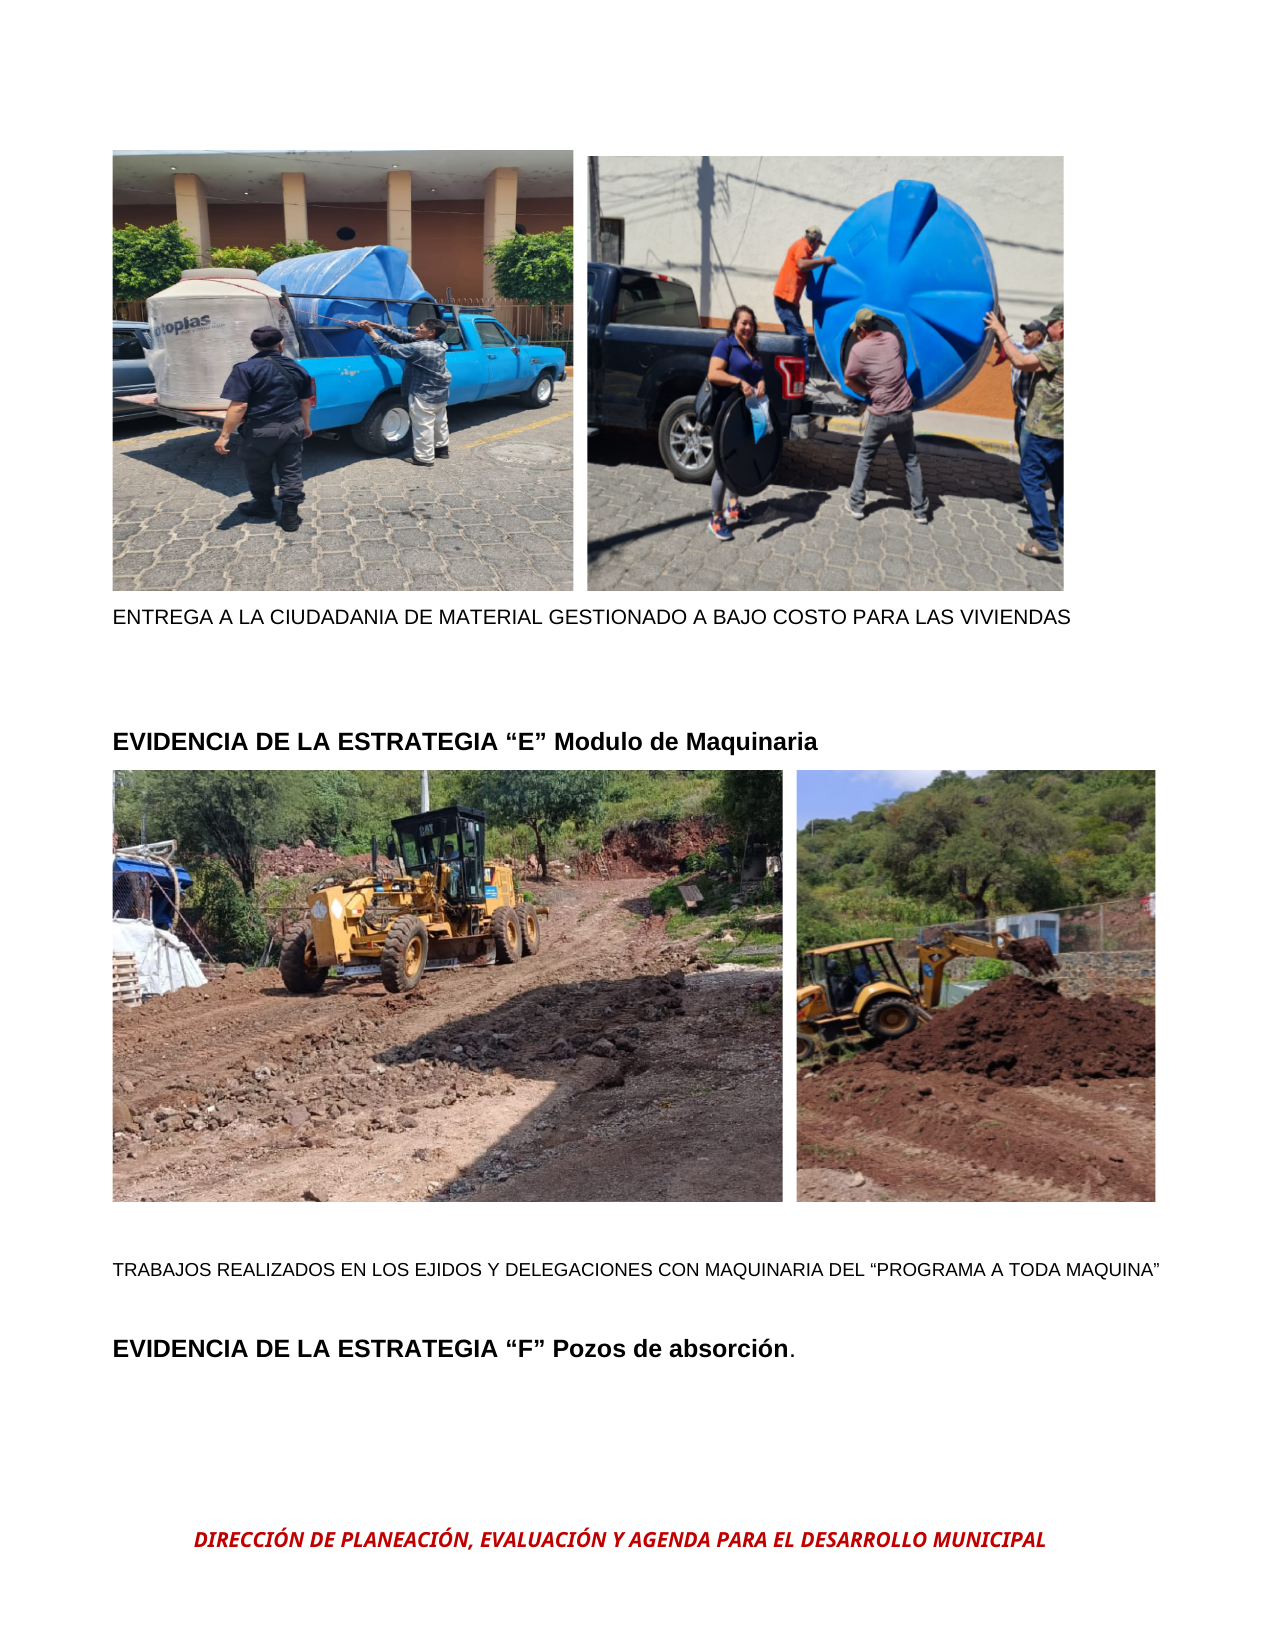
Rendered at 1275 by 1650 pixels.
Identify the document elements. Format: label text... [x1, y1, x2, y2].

text EVIDENCIA DE LA ESTRATEGIA “F” Pozos de absorción. [112, 1334, 1162, 1363]
picture [587, 156, 1064, 591]
text EVIDENCIA DE LA ESTRATEGIA “E” Modulo de Maquinaria [112, 727, 1162, 756]
text TRABAJOS REALIZADOS EN LOS EJIDOS Y DELEGACIONES CON MAQUINARIA DEL “PROGRAMA A TODA MAQUINA” [112, 1259, 1162, 1281]
text ENTREGA A LA CIUDADANIA DE MATERIAL GESTIONADO A BAJO COSTO PARA LAS VIVIENDAS [112, 605, 1162, 629]
